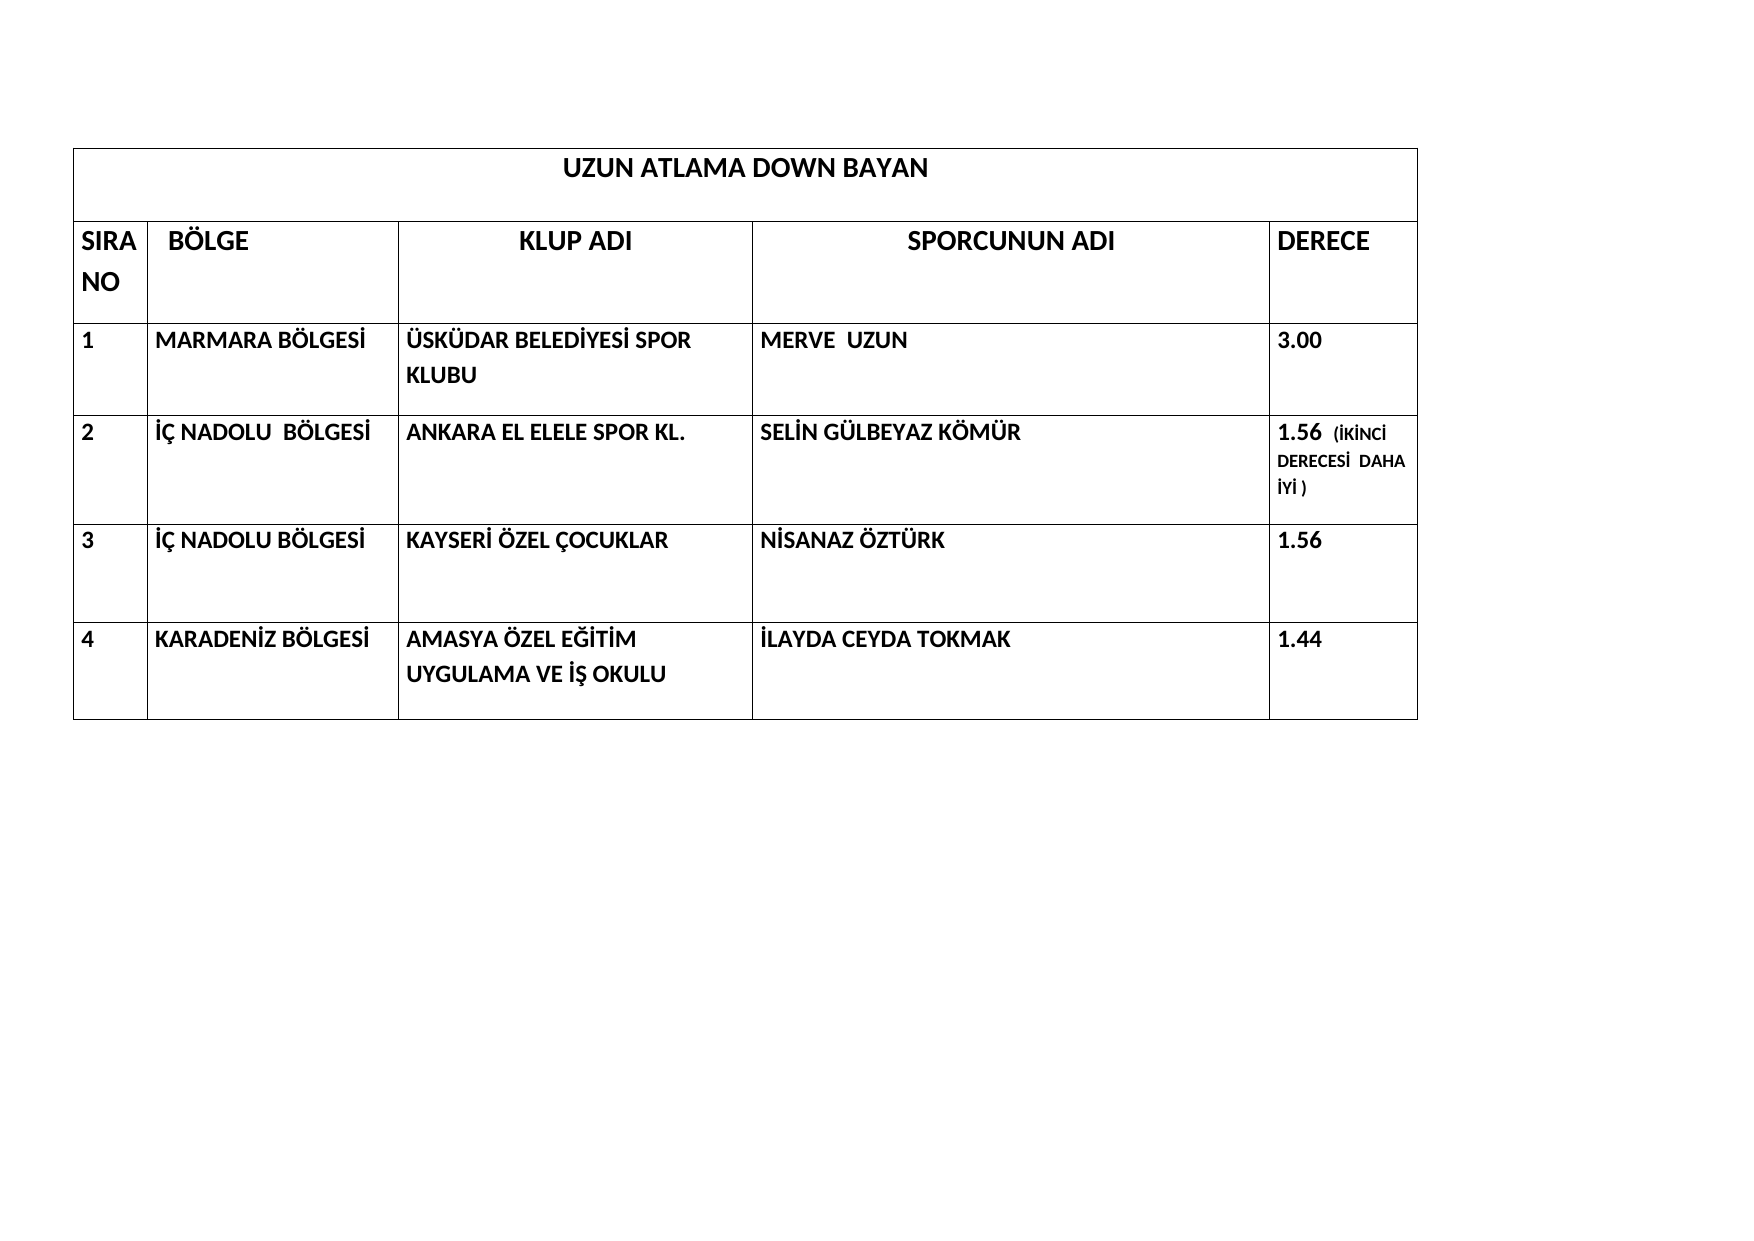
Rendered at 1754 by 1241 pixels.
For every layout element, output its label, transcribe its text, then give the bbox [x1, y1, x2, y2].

table_cell KAYSERİ ÖZEL ÇOCUKLAR [399, 525, 752, 622]
table_cell MERVE UZUN [753, 324, 1269, 414]
table_cell 3 [74, 525, 147, 622]
table_cell DERECE [1270, 222, 1417, 323]
table_cell 1.44 [1270, 623, 1417, 719]
table_cell 1.56 (İKİNCİ DERECESİ DAHA İYİ ) [1270, 416, 1417, 523]
table_cell KLUP ADI [399, 222, 752, 323]
table_cell 4 [74, 623, 147, 719]
table_cell 2 [74, 416, 147, 523]
table_cell MARMARA BÖLGESİ [148, 324, 398, 414]
table_cell BÖLGE [148, 222, 398, 323]
table_cell İÇ NADOLU BÖLGESİ [148, 416, 398, 523]
table_cell 1.56 [1270, 525, 1417, 622]
table_cell ANKARA EL ELELE SPOR KL. [399, 416, 752, 523]
table_cell AMASYA ÖZEL EĞİTİM UYGULAMA VE İŞ OKULU [399, 623, 752, 719]
table_cell NİSANAZ ÖZTÜRK [753, 525, 1269, 622]
table_cell KARADENİZ BÖLGESİ [148, 623, 398, 719]
table_cell 1 [74, 324, 147, 414]
table_cell 3.00 [1270, 324, 1417, 414]
table_cell İÇ NADOLU BÖLGESİ [148, 525, 398, 622]
table_cell SELİN GÜLBEYAZ KÖMÜR [753, 416, 1269, 523]
table_cell ÜSKÜDAR BELEDİYESİ SPOR KLUBU [399, 324, 752, 414]
table_cell SIRA NO [74, 222, 147, 323]
table_cell SPORCUNUN ADI [753, 222, 1269, 323]
table_cell İLAYDA CEYDA TOKMAK [753, 623, 1269, 719]
table_header UZUN ATLAMA DOWN BAYAN [74, 149, 1417, 221]
